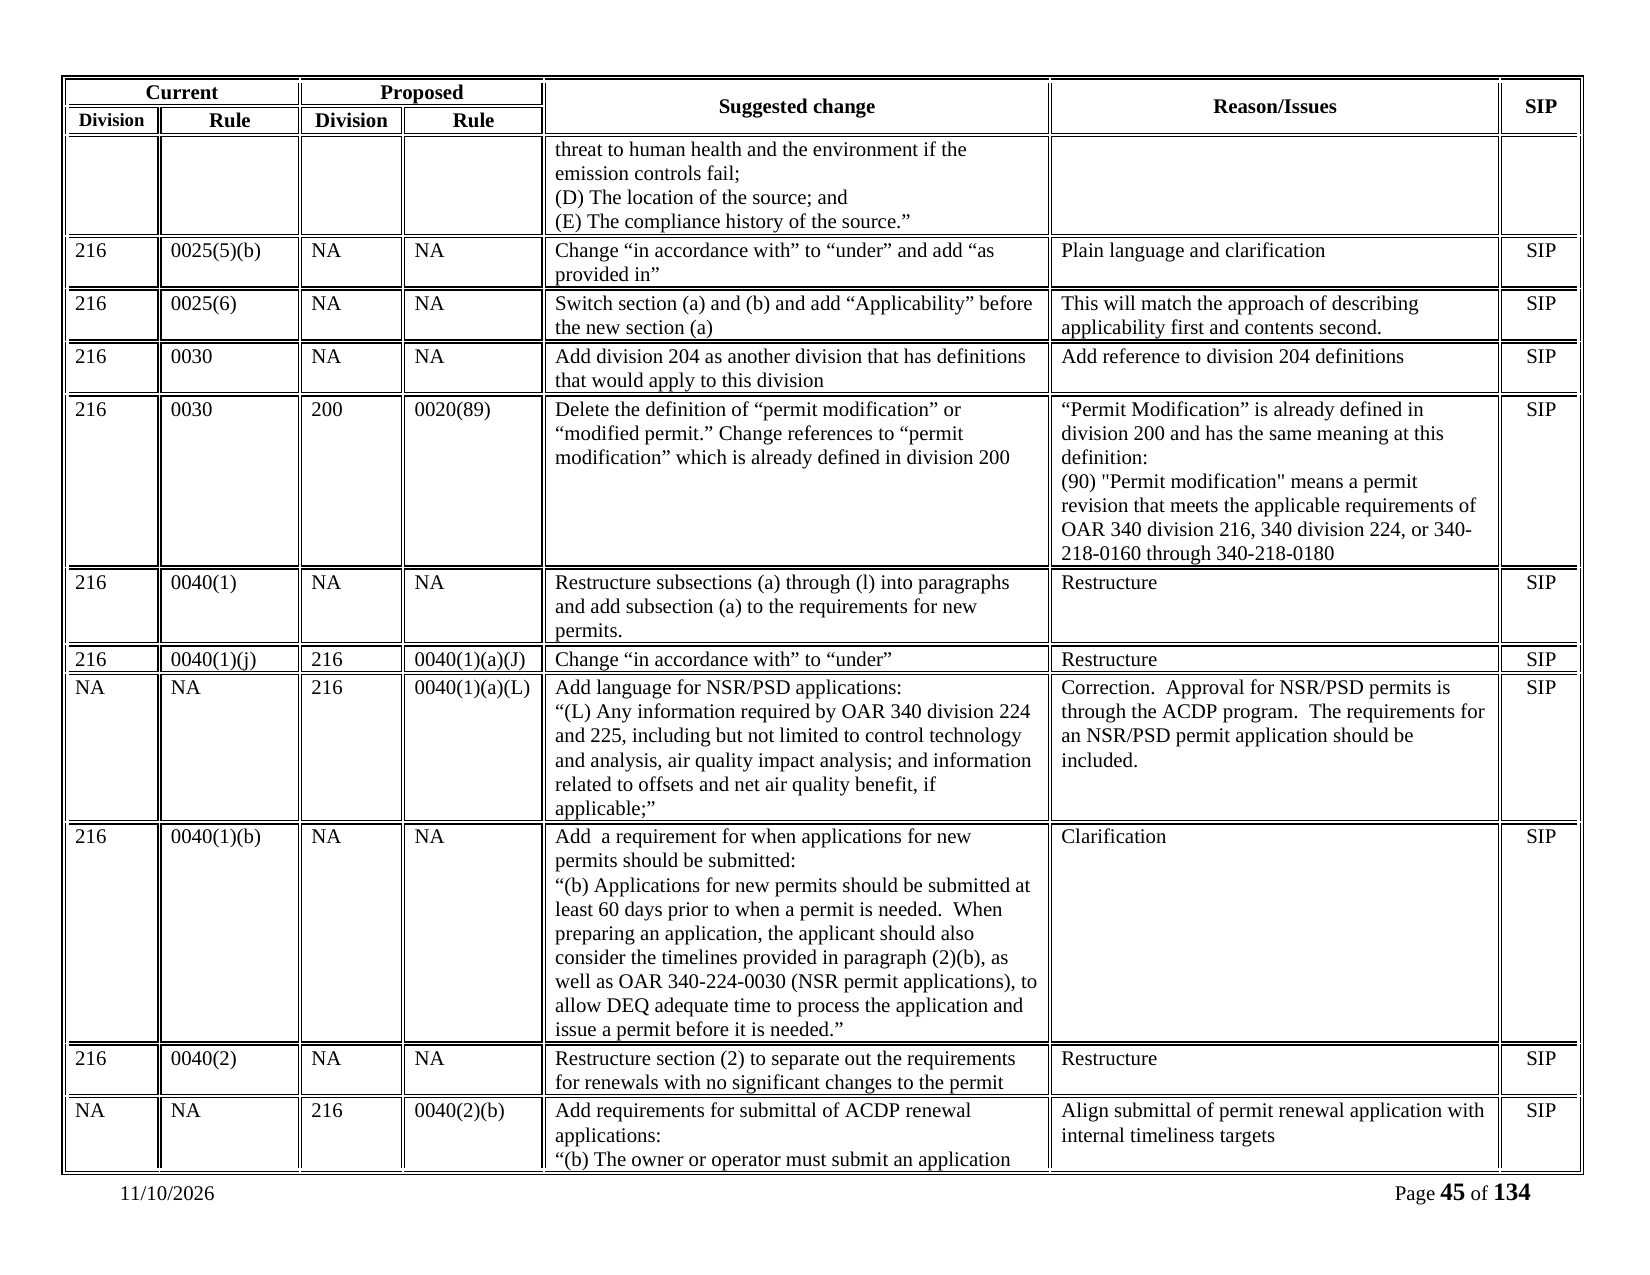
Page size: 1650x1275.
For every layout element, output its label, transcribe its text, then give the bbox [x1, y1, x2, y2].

table_cell Rule [162, 108, 298, 132]
table_header Current [64, 77, 300, 104]
table_cell Rule [405, 108, 541, 132]
table_cell Division [302, 108, 401, 132]
table_header SIP [1500, 79, 1580, 132]
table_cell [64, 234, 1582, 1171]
table_header Suggested change [544, 77, 1050, 132]
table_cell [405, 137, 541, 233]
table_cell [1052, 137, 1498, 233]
table_header Reason/Issues [1050, 77, 1500, 132]
table_header Proposed [300, 77, 544, 104]
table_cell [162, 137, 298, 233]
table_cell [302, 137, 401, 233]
table_cell Division [64, 104, 159, 132]
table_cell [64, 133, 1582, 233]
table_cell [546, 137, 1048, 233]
